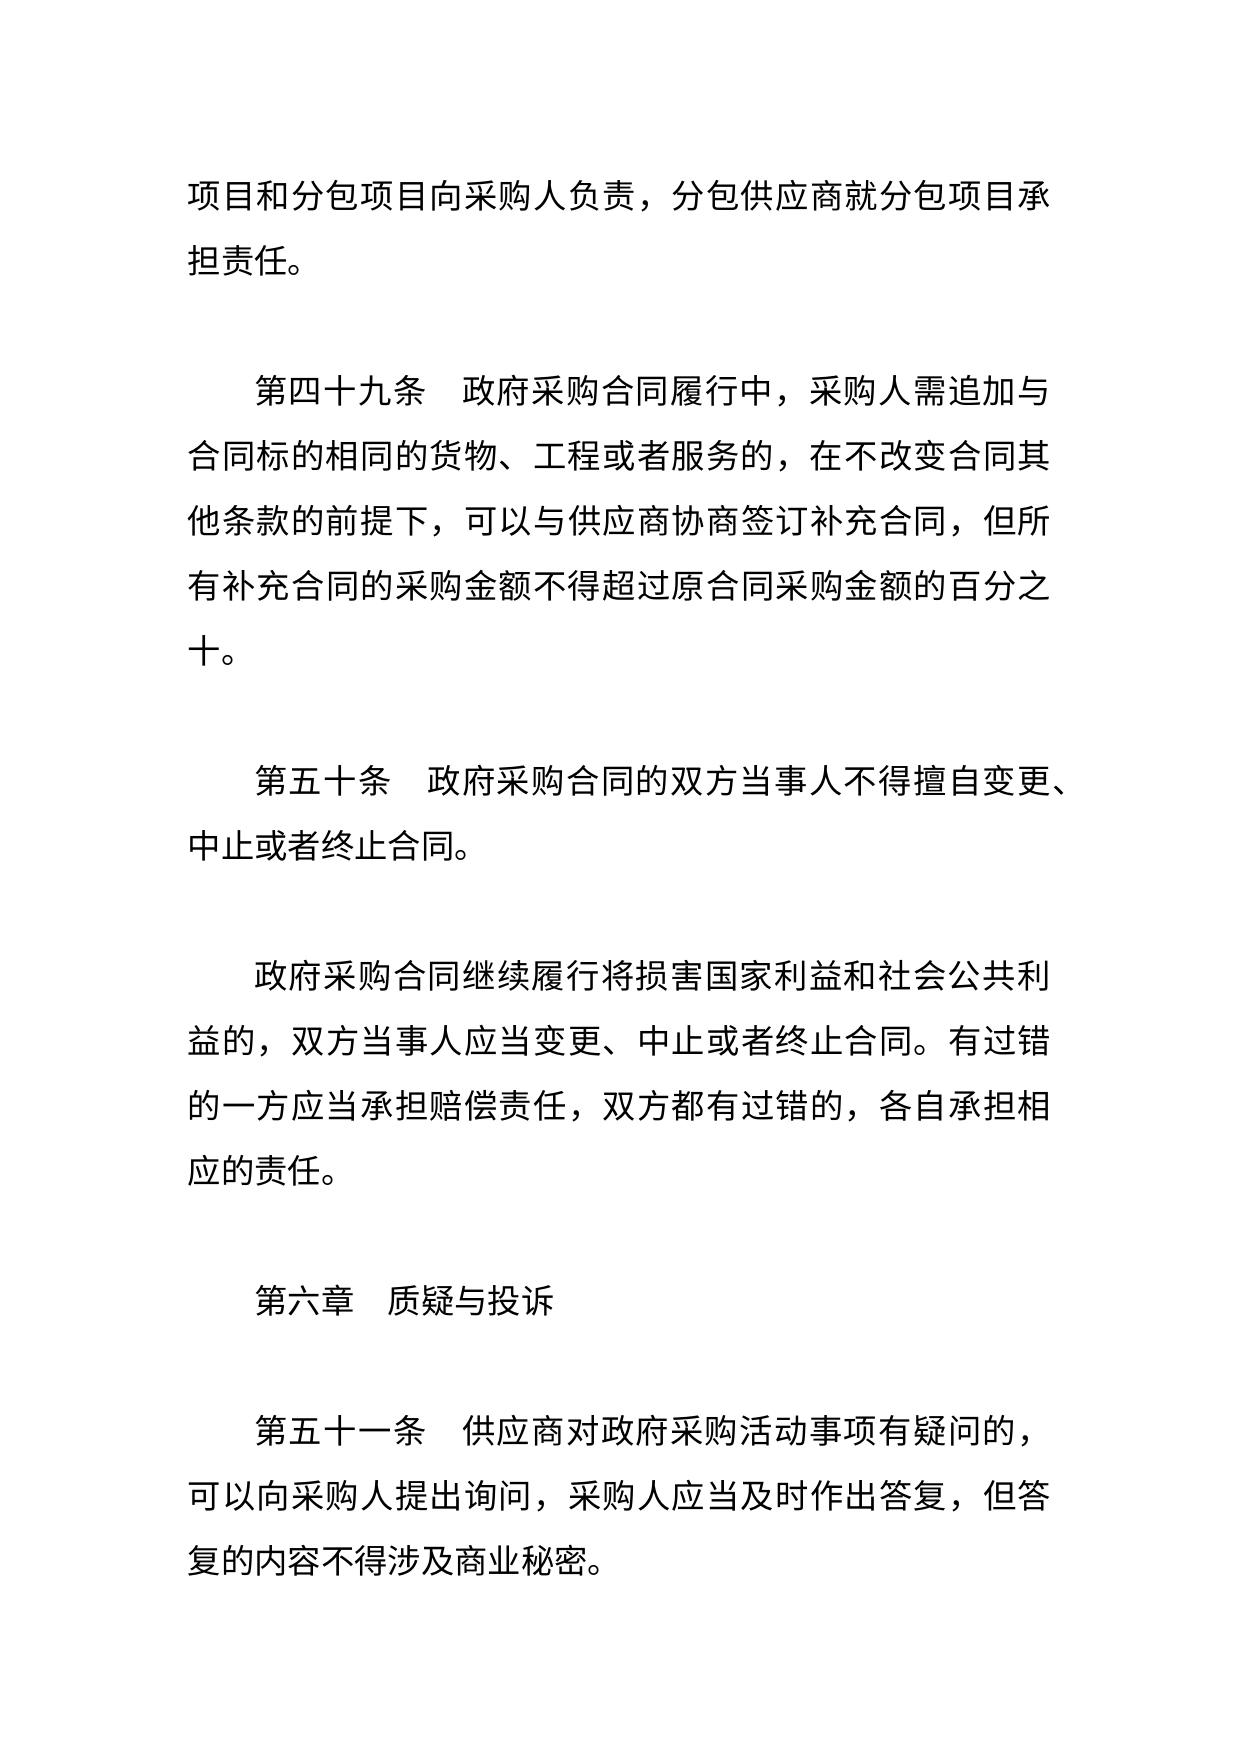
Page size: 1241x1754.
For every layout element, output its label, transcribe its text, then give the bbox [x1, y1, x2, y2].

text 第六章 质疑与投诉 [187, 1267, 1053, 1332]
text 第五十一条 供应商对政府采购活动事项有疑问的，可以向采购人提出询问，采购人应当及时作出答复，但答复的内容不得涉及商业秘密。 [187, 1397, 1053, 1592]
text 第四十九条 政府采购合同履行中，采购人需追加与合同标的相同的货物、工程或者服务的，在不改变合同其他条款的前提下，可以与供应商协商签订补充合同，但所有补充合同的采购金额不得超过原合同采购金额的百分之十。 [187, 357, 1053, 682]
text 第五十条 政府采购合同的双方当事人不得擅自变更、中止或者终止合同。 [187, 747, 1053, 877]
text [187, 162, 1053, 292]
text 政府采购合同继续履行将损害国家利益和社会公共利益的，双方当事人应当变更、中止或者终止合同。有过错的一方应当承担赔偿责任，双方都有过错的，各自承担相应的责任。 [187, 942, 1053, 1202]
